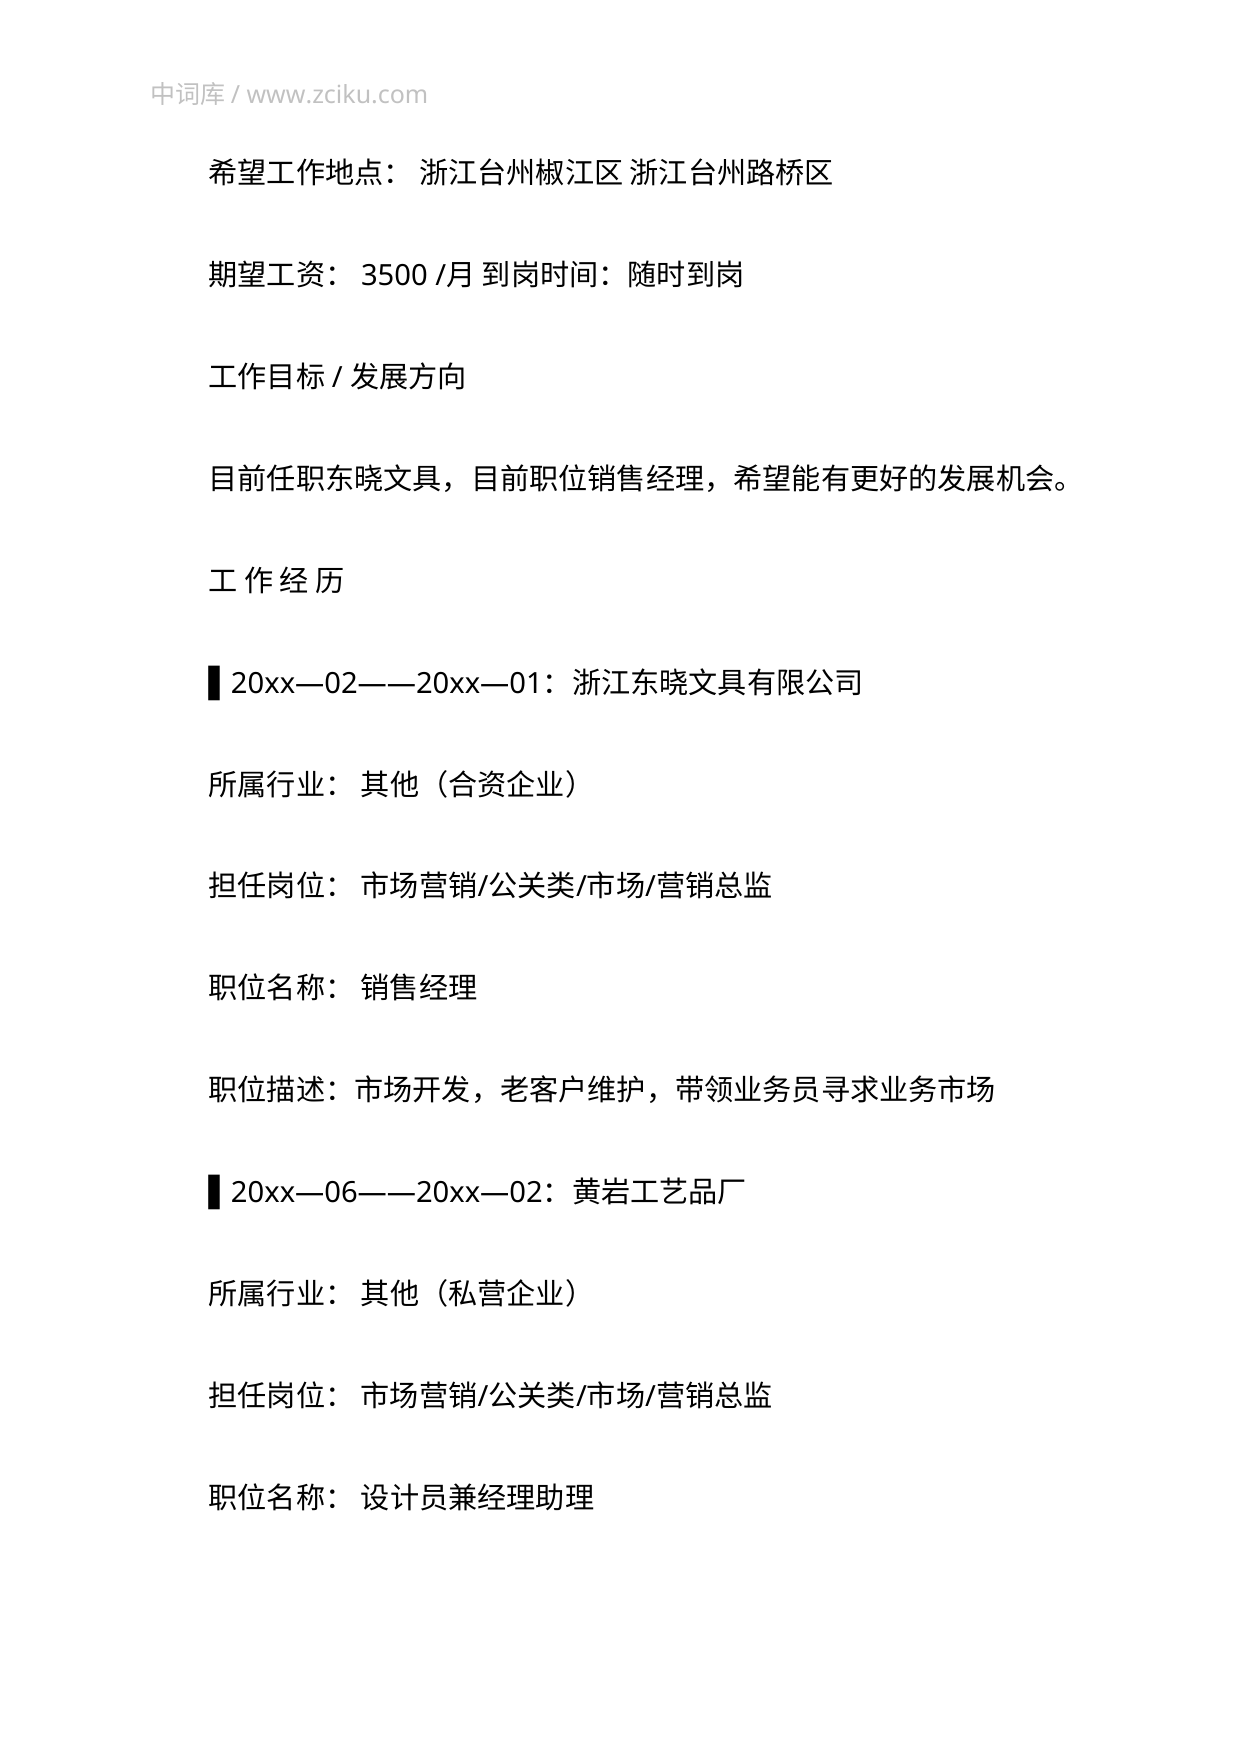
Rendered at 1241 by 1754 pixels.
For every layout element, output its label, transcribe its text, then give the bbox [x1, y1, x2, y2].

text 职位名称： 销售经理 [150, 965, 1090, 1007]
text ▌20xx—06——20xx—02：黄岩工艺品厂 [150, 1168, 1090, 1211]
text 目前任职东晓文具，目前职位销售经理，希望能有更好的发展机会。 [150, 456, 1090, 498]
text 期望工资： 3500 /月 到岗时间：随时到岗 [150, 252, 1090, 294]
text 希望工作地点： 浙江台州椒江区 浙江台州路桥区 [150, 150, 1090, 192]
text 担任岗位： 市场营销/公关类/市场/营销总监 [150, 863, 1090, 905]
text 所属行业： 其他（私营企业） [150, 1271, 1090, 1313]
text ▌20xx—02——20xx—01：浙江东晓文具有限公司 [150, 659, 1090, 702]
text 担任岗位： 市场营销/公关类/市场/营销总监 [150, 1372, 1090, 1415]
text 工 作 经 历 [150, 557, 1090, 600]
text 所属行业： 其他（合资企业） [150, 761, 1090, 803]
text 职位名称： 设计员兼经理助理 [150, 1474, 1090, 1517]
text 工作目标 / 发展方向 [150, 354, 1090, 396]
text 职位描述：市场开发，老客户维护，带领业务员寻求业务市场 [150, 1067, 1090, 1109]
